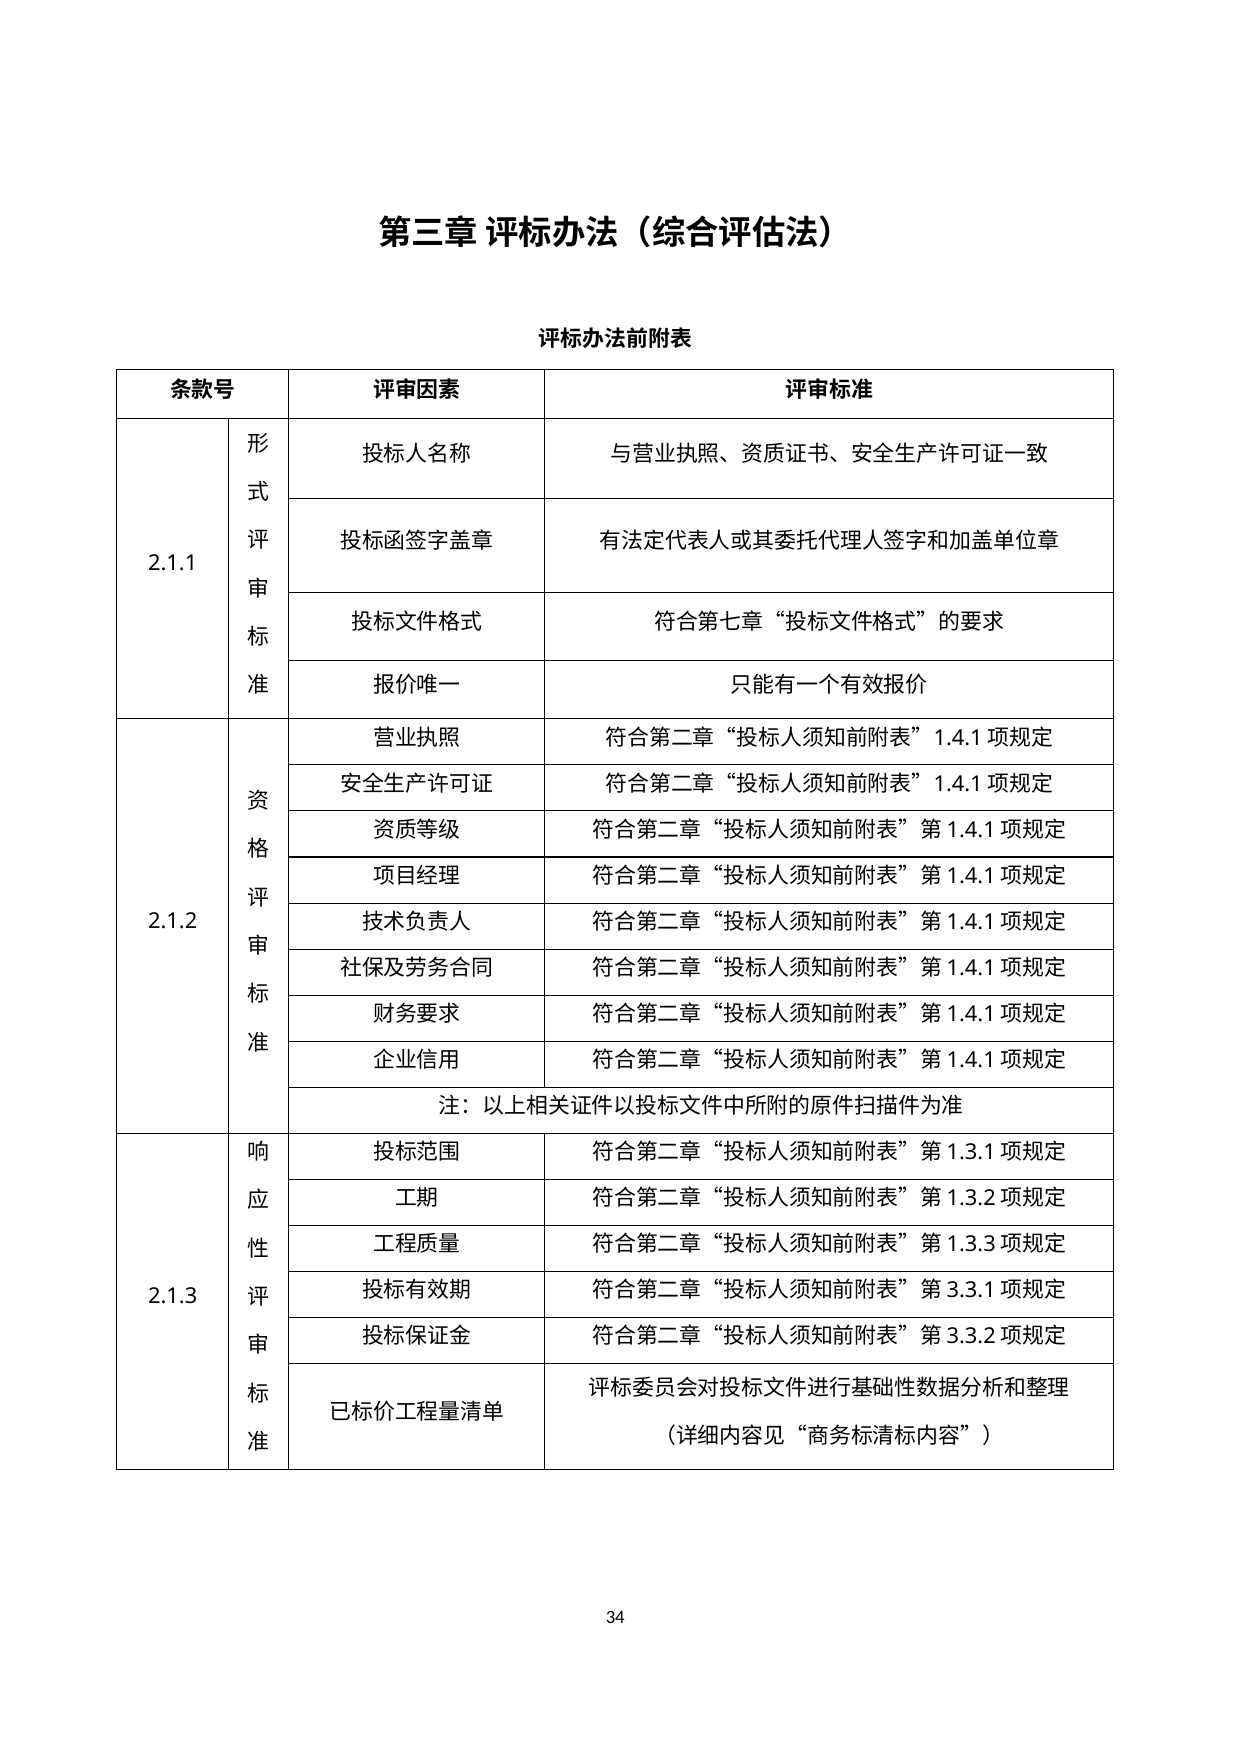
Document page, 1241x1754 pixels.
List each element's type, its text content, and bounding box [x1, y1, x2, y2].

table_cell 符合第二章“投标人须知前附表”1.4.1项规定 [545, 765, 1113, 810]
table_cell 投标范围 [289, 1134, 544, 1179]
table_cell 符合第二章“投标人须知前附表”第3.3.2项规定 [545, 1318, 1113, 1363]
table_cell 投标有效期 [289, 1272, 544, 1317]
table_cell 投标保证金 [289, 1318, 544, 1363]
table_cell 评标委员会对投标文件进行基础性数据分析和整理 （详细内容见“商务标清标内容”） [545, 1364, 1113, 1469]
table_cell 技术负责人 [289, 904, 544, 948]
table_cell 符合第二章“投标人须知前附表”第1.4.1项规定 [545, 904, 1113, 948]
table_cell 符合第二章“投标人须知前附表”第1.3.2项规定 [545, 1180, 1113, 1225]
table_header 评审标准 [545, 370, 1113, 417]
table_cell 企业信用 [289, 1042, 544, 1087]
table_cell 只能有一个有效报价 [545, 661, 1113, 718]
table_header 评审因素 [289, 370, 544, 417]
table_cell 投标函签字盖章 [289, 499, 544, 592]
table_cell 符合第二章“投标人须知前附表”1.4.1项规定 [545, 719, 1113, 764]
table_cell 符合第二章“投标人须知前附表”第1.3.3项规定 [545, 1226, 1113, 1271]
text 评标办法前附表 [177, 321, 1053, 353]
table_cell 与营业执照、资质证书、安全生产许可证一致 [545, 419, 1113, 497]
table_cell 工期 [289, 1180, 544, 1225]
table_cell 2.1.3 [117, 1134, 228, 1469]
table_cell 营业执照 [289, 719, 544, 764]
table_cell 社保及劳务合同 [289, 950, 544, 994]
table_cell 符合第二章“投标人须知前附表”第1.4.1项规定 [545, 858, 1113, 902]
table_cell 资 格 评 审 标 准 [229, 719, 288, 1133]
table_cell 报价唯一 [289, 661, 544, 718]
text 第三章 评标办法（综合评估法） [177, 197, 1053, 262]
table_cell 注：以上相关证件以投标文件中所附的原件扫描件为准 [289, 1088, 1113, 1133]
table_cell 项目经理 [289, 858, 544, 902]
table_cell 响 应 性 评 审 标 准 [229, 1134, 288, 1469]
table_cell 投标人名称 [289, 419, 544, 497]
table_cell 2.1.2 [117, 719, 228, 1133]
table_cell 符合第二章“投标人须知前附表”第1.4.1项规定 [545, 811, 1113, 856]
table_cell 符合第二章“投标人须知前附表”第1.4.1项规定 [545, 950, 1113, 994]
table_cell 工程质量 [289, 1226, 544, 1271]
table_cell 财务要求 [289, 996, 544, 1041]
table_cell 符合第二章“投标人须知前附表”第1.4.1项规定 [545, 1042, 1113, 1087]
table_cell 投标文件格式 [289, 593, 544, 660]
table_cell 符合第二章“投标人须知前附表”第3.3.1项规定 [545, 1272, 1113, 1317]
table_cell 形 式 评 审 标 准 [229, 419, 288, 718]
table_cell 符合第二章“投标人须知前附表”第1.4.1项规定 [545, 996, 1113, 1041]
table_cell 已标价工程量清单 [289, 1364, 544, 1469]
table_header 条款号 [117, 370, 288, 417]
table_cell 有法定代表人或其委托代理人签字和加盖单位章 [545, 499, 1113, 592]
table_cell 2.1.1 [117, 419, 228, 718]
table_cell 安全生产许可证 [289, 765, 544, 810]
table_cell 符合第二章“投标人须知前附表”第1.3.1项规定 [545, 1134, 1113, 1179]
table_cell 资质等级 [289, 811, 544, 856]
table_cell 符合第七章“投标文件格式”的要求 [545, 593, 1113, 660]
